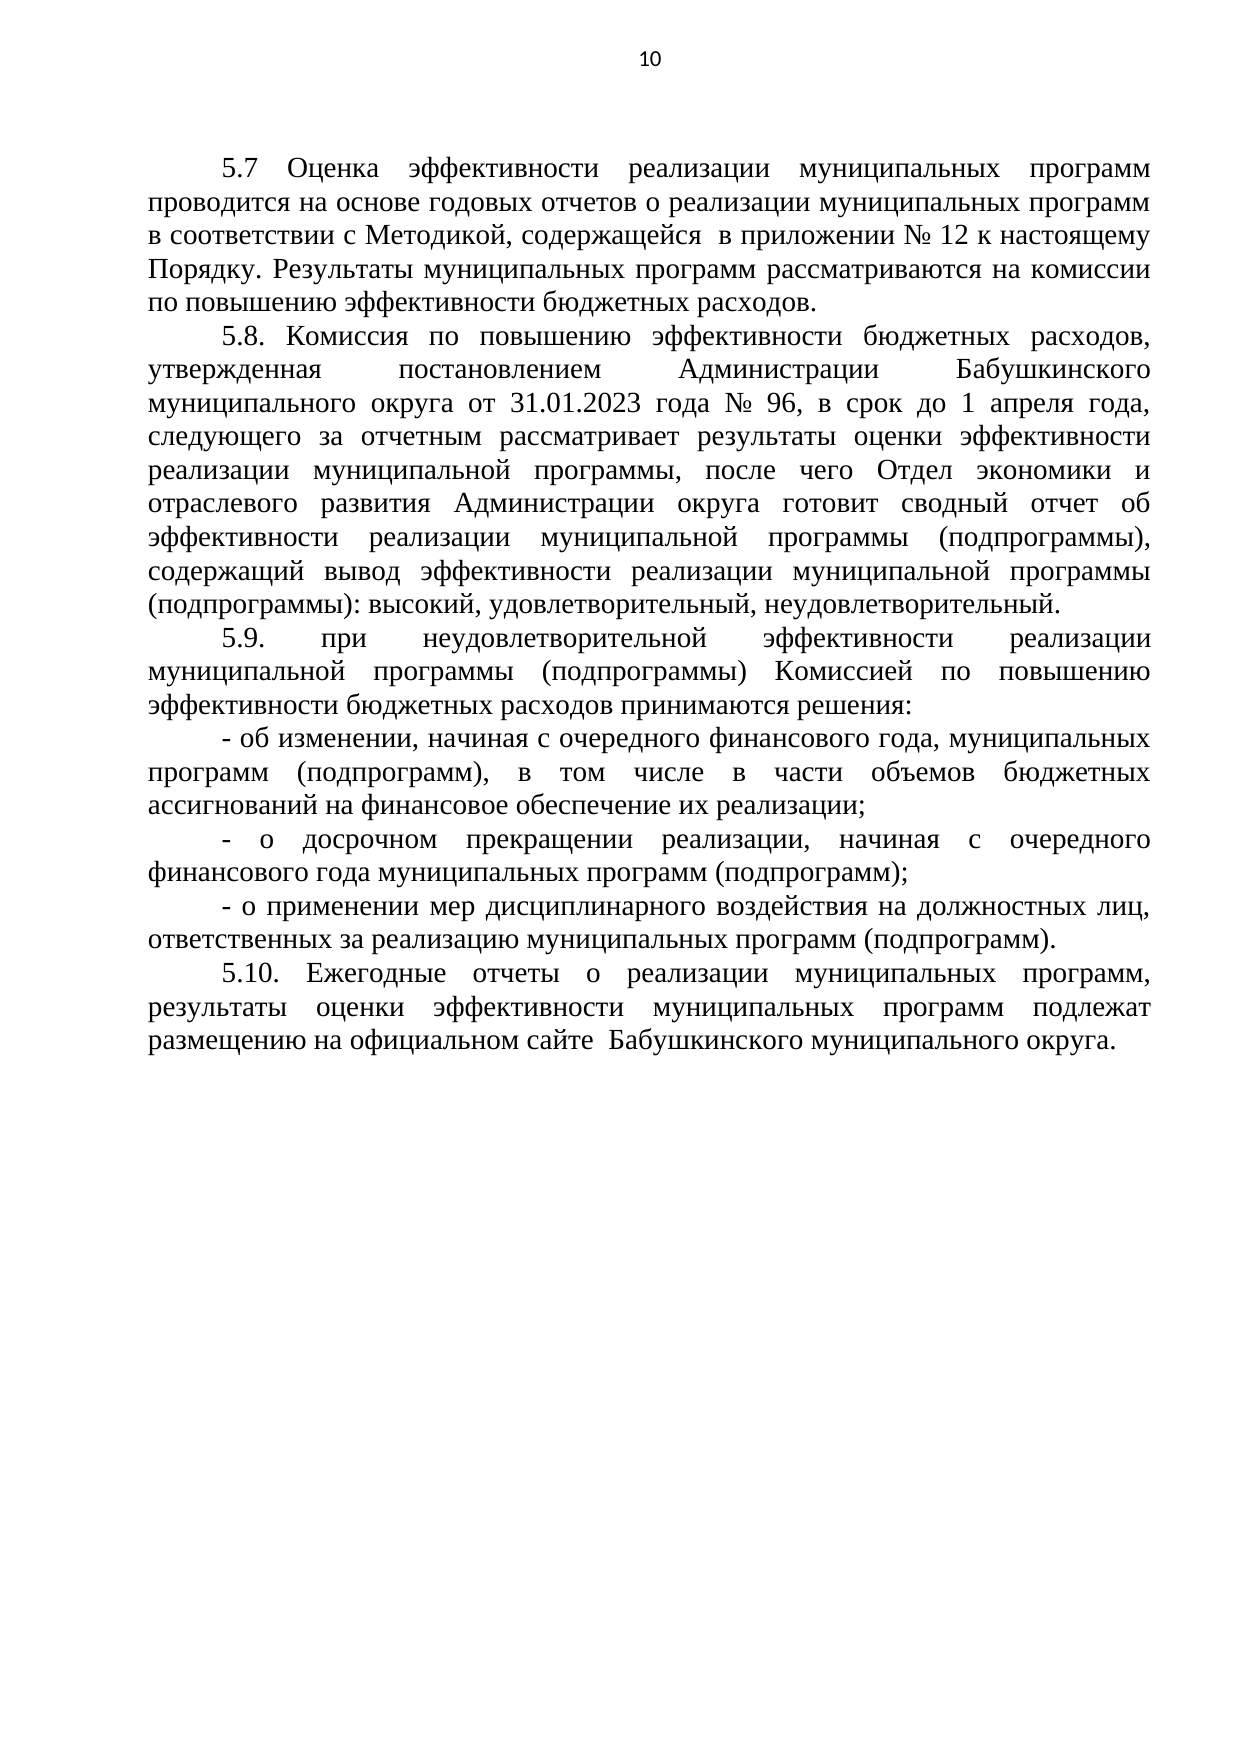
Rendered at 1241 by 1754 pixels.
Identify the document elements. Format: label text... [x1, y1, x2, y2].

text 5.9. при неудовлетворительной эффективности реализации муниципальной программы (подпрограммы) Комиссией по повышению эффективности бюджетных расходов принимаются решения: [148, 620, 1152, 720]
text - о досрочном прекращении реализации, начиная с очередного финансового года муниципальных программ (подпрограмм); [148, 821, 1152, 888]
text - об изменении, начиная с очередного финансового года, муниципальных программ (подпрограмм), в том числе в части объемов бюджетных ассигнований на финансовое обеспечение их реализации; [148, 720, 1152, 821]
text 5.7 Оценка эффективности реализации муниципальных программ проводится на основе годовых отчетов о реализации муниципальных программ в соответствии с Методикой, содержащейся в приложении № 12 к настоящему Порядку. Результаты муниципальных программ рассматриваются на комиссии по повышению эффективности бюджетных расходов. [148, 150, 1152, 318]
text 5.10. Ежегодные отчеты о реализации муниципальных программ, результаты оценки эффективности муниципальных программ подлежат размещению на официальном сайте Бабушкинского муниципального округа. [148, 955, 1152, 1056]
text 5.8. Комиссия по повышению эффективности бюджетных расходов, утвержденная постановлением Администрации Бабушкинского муниципального округа от 31.01.2023 года № 96, в срок до 1 апреля года, следующего за отчетным рассматривает результаты оценки эффективности реализации муниципальной программы, после чего Отдел экономики и отраслевого развития Администрации округа готовит сводный отчет об эффективности реализации муниципальной программы (подпрограммы), содержащий вывод эффективности реализации муниципальной программы (подпрограммы): высокий, удовлетворительный, неудовлетворительный. [148, 318, 1152, 620]
text - о применении мер дисциплинарного воздействия на должностных лиц, ответственных за реализацию муниципальных программ (подпрограмм). [148, 888, 1152, 955]
